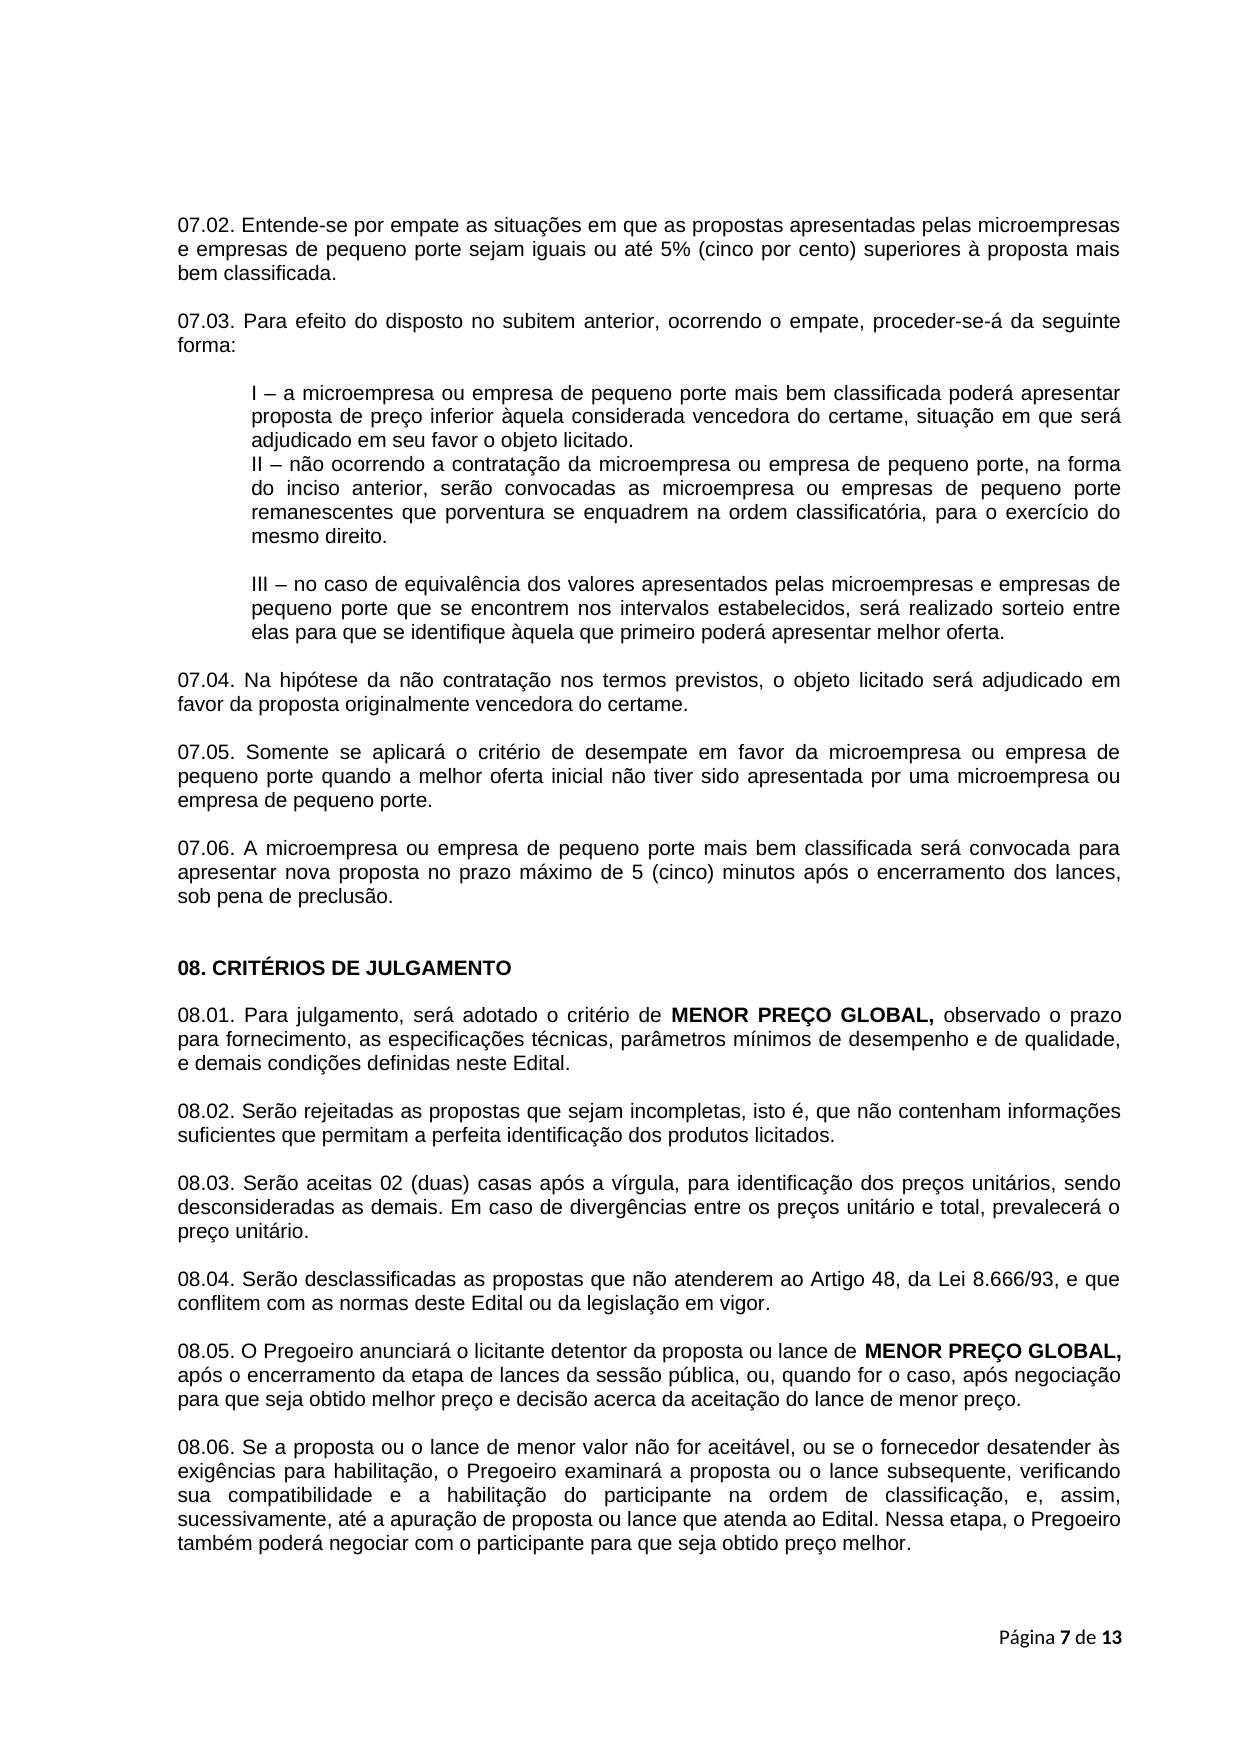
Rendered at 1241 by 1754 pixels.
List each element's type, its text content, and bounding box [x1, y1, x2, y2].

text 07.06. A microempresa ou empresa de pequeno porte mais bem classificada será convocada para apresentar nova proposta no prazo máximo de 5 (cinco) minutos após o encerramento dos lances, sob pena de preclusão. [177, 836, 1122, 907]
text 08.05. O Pregoeiro anunciará o licitante detentor da proposta ou lance de MENOR PREÇO GLOBAL, após o encerramento da etapa de lances da sessão pública, ou, quando for o caso, após negociação para que seja obtido melhor preço e decisão acerca da aceitação do lance de menor preço. [177, 1339, 1122, 1411]
text 07.05. Somente se aplicará o critério de desempate em favor da microempresa ou empresa de pequeno porte quando a melhor oferta inicial não tiver sido apresentada por uma microempresa ou empresa de pequeno porte. [177, 740, 1122, 812]
text III – no caso de equivalência dos valores apresentados pelas microempresas e empresas de pequeno porte que se encontrem nos intervalos estabelecidos, será realizado sorteio entre elas para que se identifique àquela que primeiro poderá apresentar melhor oferta. [251, 572, 1122, 644]
text II – não ocorrendo a contratação da microempresa ou empresa de pequeno porte, na forma do inciso anterior, serão convocadas as microempresa ou empresas de pequeno porte remanescentes que porventura se enquadrem na ordem classificatória, para o exercício do mesmo direito. [251, 452, 1122, 548]
text 07.02. Entende-se por empate as situações em que as propostas apresentadas pelas microempresas e empresas de pequeno porte sejam iguais ou até 5% (cinco por cento) superiores à proposta mais bem classificada. [177, 213, 1122, 284]
text 08.06. Se a proposta ou o lance de menor valor não for aceitável, ou se o fornecedor desatender às exigências para habilitação, o Pregoeiro examinará a proposta ou o lance subsequente, verificando sua compatibilidade e a habilitação do participante na ordem de classificação, e, assim, sucessivamente, até a apuração de proposta ou lance que atenda ao Edital. Nessa etapa, o Pregoeiro também poderá negociar com o participante para que seja obtido preço melhor. [177, 1434, 1122, 1554]
text 08.02. Serão rejeitadas as propostas que sejam incompletas, isto é, que não contenham informações suficientes que permitam a perfeita identificação dos produtos licitados. [177, 1099, 1122, 1147]
text 08.01. Para julgamento, será adotado o critério de MENOR PREÇO GLOBAL, observado o prazo para fornecimento, as especificações técnicas, parâmetros mínimos de desempenho e de qualidade, e demais condições definidas neste Edital. [177, 1003, 1122, 1075]
text 08.03. Serão aceitas 02 (duas) casas após a vírgula, para identificação dos preços unitários, sendo desconsideradas as demais. Em caso de divergências entre os preços unitário e total, prevalecerá o preço unitário. [177, 1171, 1122, 1243]
text 08.04. Serão desclassificadas as propostas que não atenderem ao Artigo 48, da Lei 8.666/93, e que conflitem com as normas deste Edital ou da legislação em vigor. [177, 1267, 1122, 1315]
text 07.04. Na hipótese da não contratação nos termos previstos, o objeto licitado será adjudicado em favor da proposta originalmente vencedora do certame. [177, 668, 1122, 716]
text I – a microempresa ou empresa de pequeno porte mais bem classificada poderá apresentar proposta de preço inferior àquela considerada vencedora do certame, situação em que será adjudicado em seu favor o objeto licitado. [251, 380, 1122, 452]
text 07.03. Para efeito do disposto no subitem anterior, ocorrendo o empate, proceder-se-á da seguinte forma: [177, 308, 1122, 356]
text 08. CRITÉRIOS DE JULGAMENTO [177, 955, 1122, 979]
